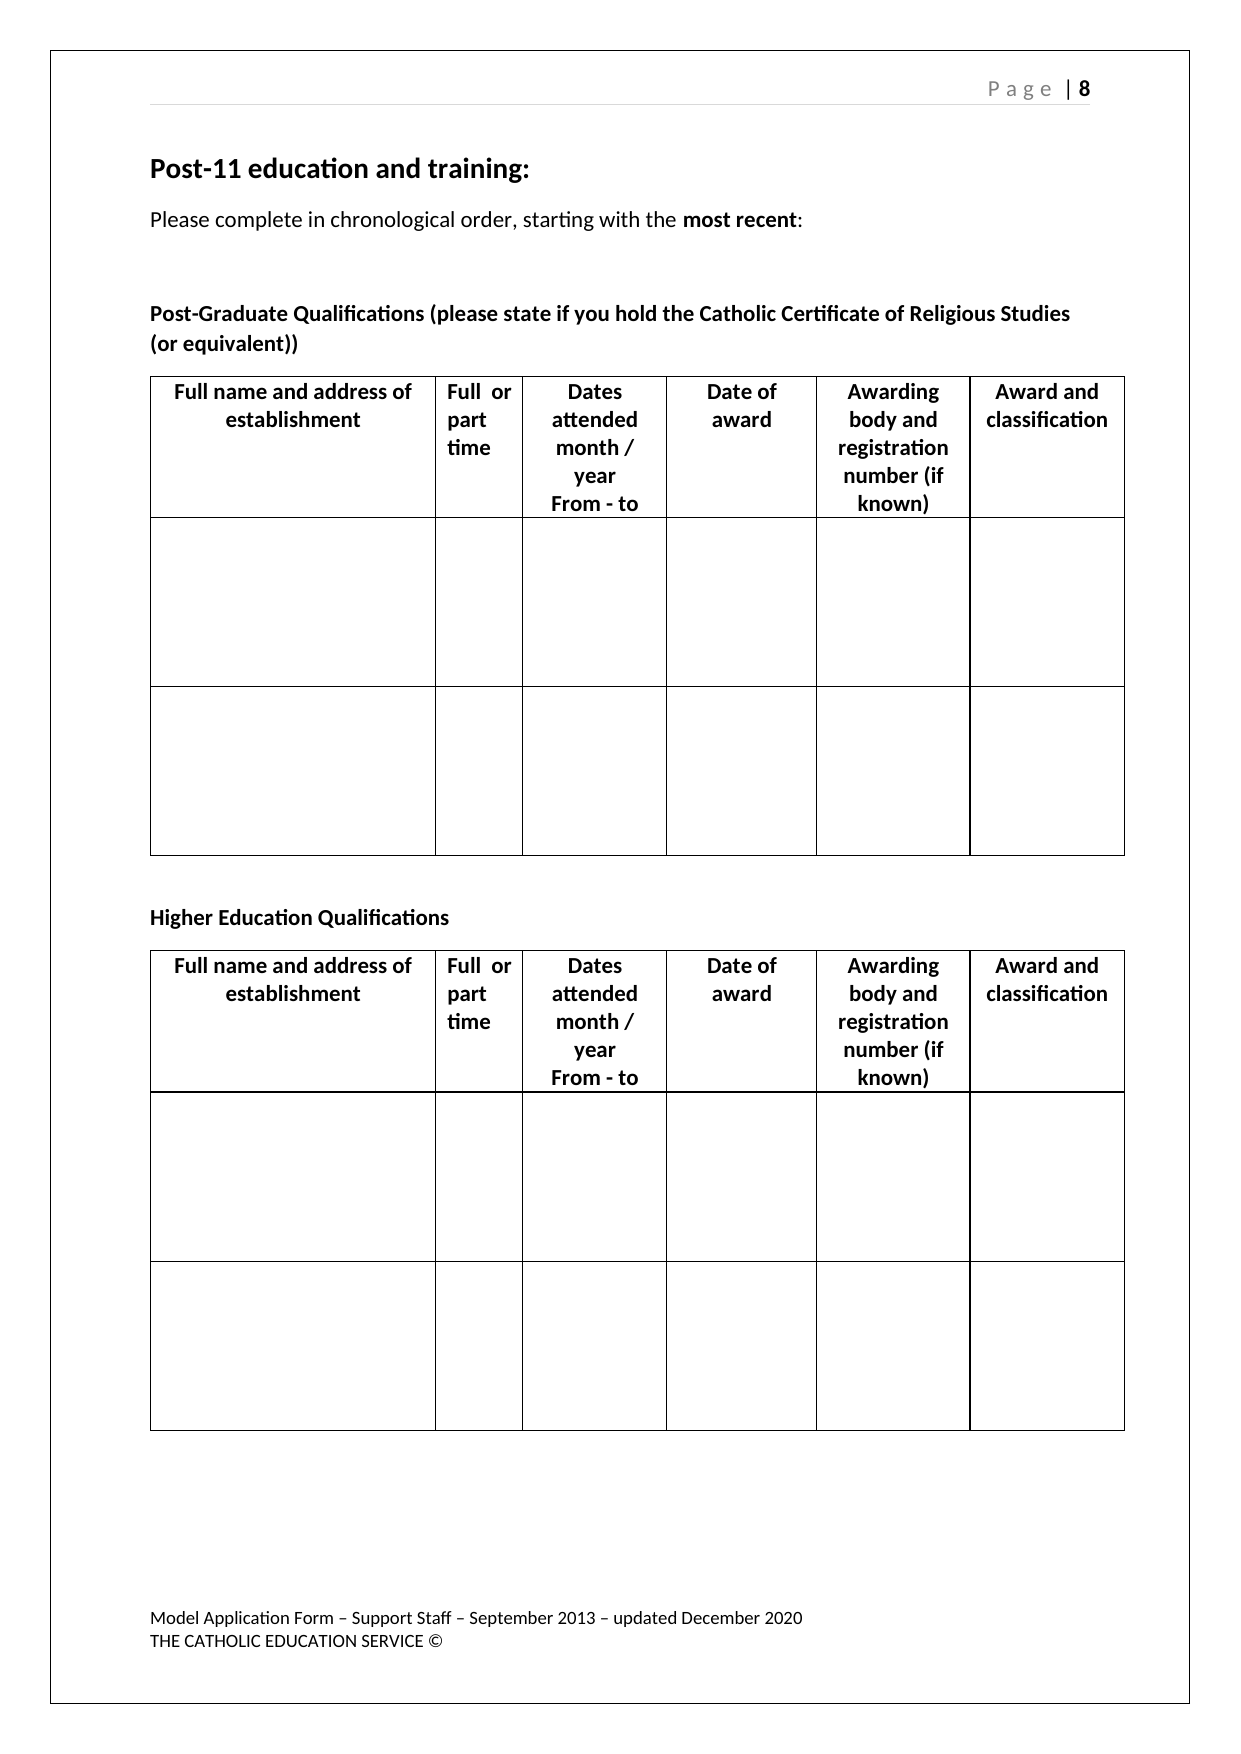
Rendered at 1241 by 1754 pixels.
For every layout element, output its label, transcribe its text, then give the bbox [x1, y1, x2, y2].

table_cell [817, 1262, 969, 1430]
table_cell [523, 1262, 666, 1430]
table_cell [436, 687, 522, 855]
table_cell [667, 1262, 816, 1430]
table_cell [436, 1262, 522, 1430]
table_cell [817, 518, 969, 686]
table_cell [151, 518, 435, 686]
table_cell [436, 518, 522, 686]
table_cell [667, 518, 816, 686]
table_header Award and classification [971, 951, 1124, 1091]
table_cell [667, 1093, 816, 1261]
table_header Date of award [667, 377, 816, 517]
table_header Awarding body and registration number (if known) [817, 377, 969, 517]
table_cell [523, 518, 666, 686]
table_header Awarding body and registration number (if known) [817, 951, 969, 1091]
table_cell [667, 687, 816, 855]
table_cell [971, 518, 1124, 686]
table_cell [523, 1093, 666, 1261]
table_header Dates attended month / year From - to [523, 377, 666, 517]
table_cell [971, 1262, 1124, 1430]
text Post-Graduate Qualifications (please state if you hold the Catholic Certificate of Religious Studies (or equivalent)) [150, 299, 1090, 357]
table_header Date of award [667, 951, 816, 1091]
table_header Full or part time [436, 951, 522, 1091]
table_header Award and classification [971, 377, 1124, 517]
table_cell [151, 1093, 435, 1261]
table_cell [523, 687, 666, 855]
table_header Full name and address of establishment [151, 377, 435, 517]
table_cell [971, 1093, 1124, 1261]
table_cell [151, 1262, 435, 1430]
text Higher Education Qualifications [150, 903, 1090, 931]
table_cell [817, 1093, 969, 1261]
text Post-11 education and training: [150, 150, 1090, 186]
table_cell [971, 687, 1124, 855]
table_cell [436, 1093, 522, 1261]
table_cell [151, 687, 435, 855]
table_cell [817, 687, 969, 855]
table_header Full name and address of establishment [151, 951, 435, 1091]
table_header Dates attended month / year From - to [523, 951, 666, 1091]
table_header Full or part time [436, 377, 522, 517]
text Please complete in chronological order, starting with the most recent: [150, 205, 1090, 233]
